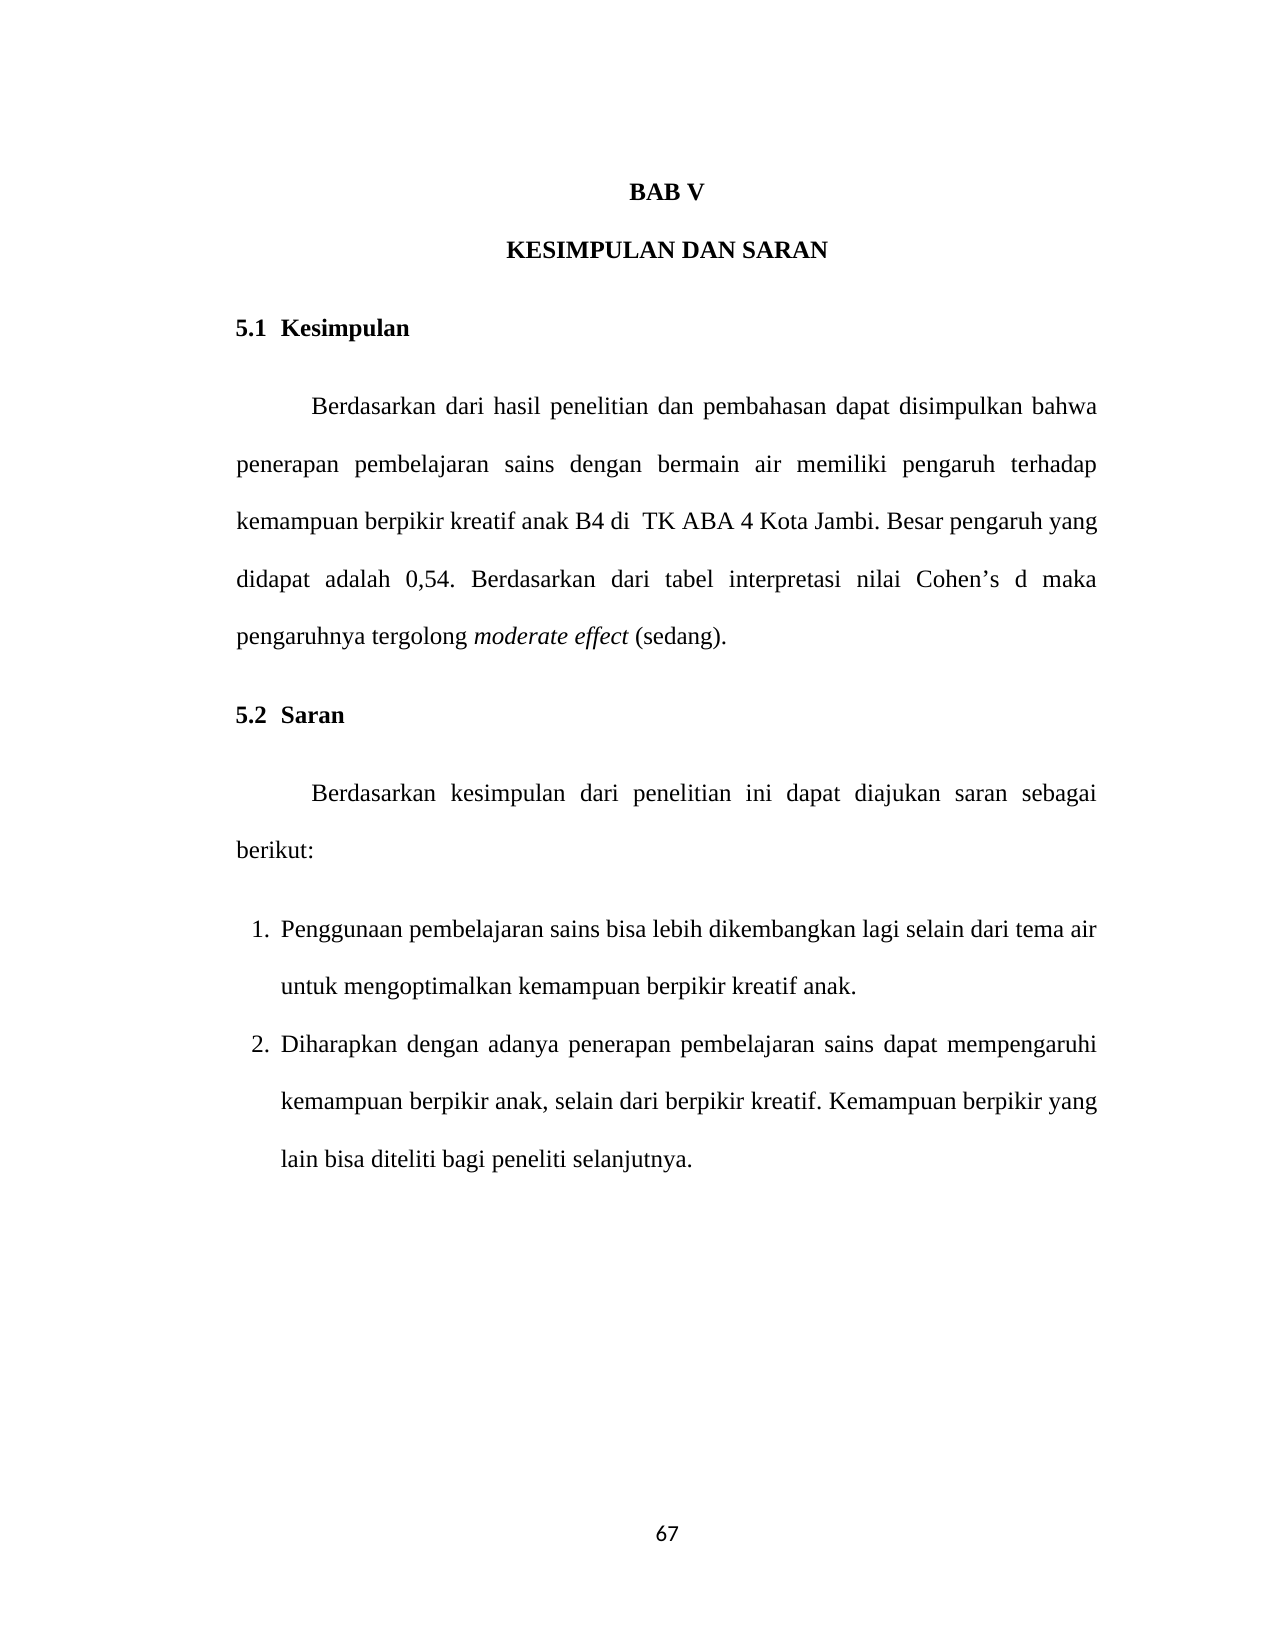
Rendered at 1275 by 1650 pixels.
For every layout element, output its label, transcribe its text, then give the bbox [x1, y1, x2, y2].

list Penggunaan pembelajaran sains bisa lebih dikembangkan lagi selain dari tema air untuk mengoptimalkan kemampuan berpikir kreatif anak. [251, 914, 1098, 1000]
text Berdasarkan kesimpulan dari penelitian ini dapat diajukan saran sebagai berikut: [236, 778, 1098, 864]
list Saran [251, 700, 1098, 728]
text KESIMPULAN DAN SARAN [236, 235, 1098, 263]
list Kesimpulan [251, 313, 1098, 342]
list Diharapkan dengan adanya penerapan pembelajaran sains dapat mempengaruhi kemampuan berpikir anak, selain dari berpikir kreatif. Kemampuan berpikir yang lain bisa diteliti bagi peneliti selanjutnya. [251, 1029, 1098, 1173]
text Berdasarkan dari hasil penelitian dan pembahasan dapat disimpulkan bahwa penerapan pembelajaran sains dengan bermain air memiliki pengaruh terhadap kemampuan berpikir kreatif anak B4 di TK ABA 4 Kota Jambi. Besar pengaruh yang didapat adalah 0,54. Berdasarkan dari tabel interpretasi nilai Cohen’s d maka pengaruhnya tergolong moderate effect (sedang). [236, 391, 1098, 650]
text BAB V [236, 177, 1098, 206]
